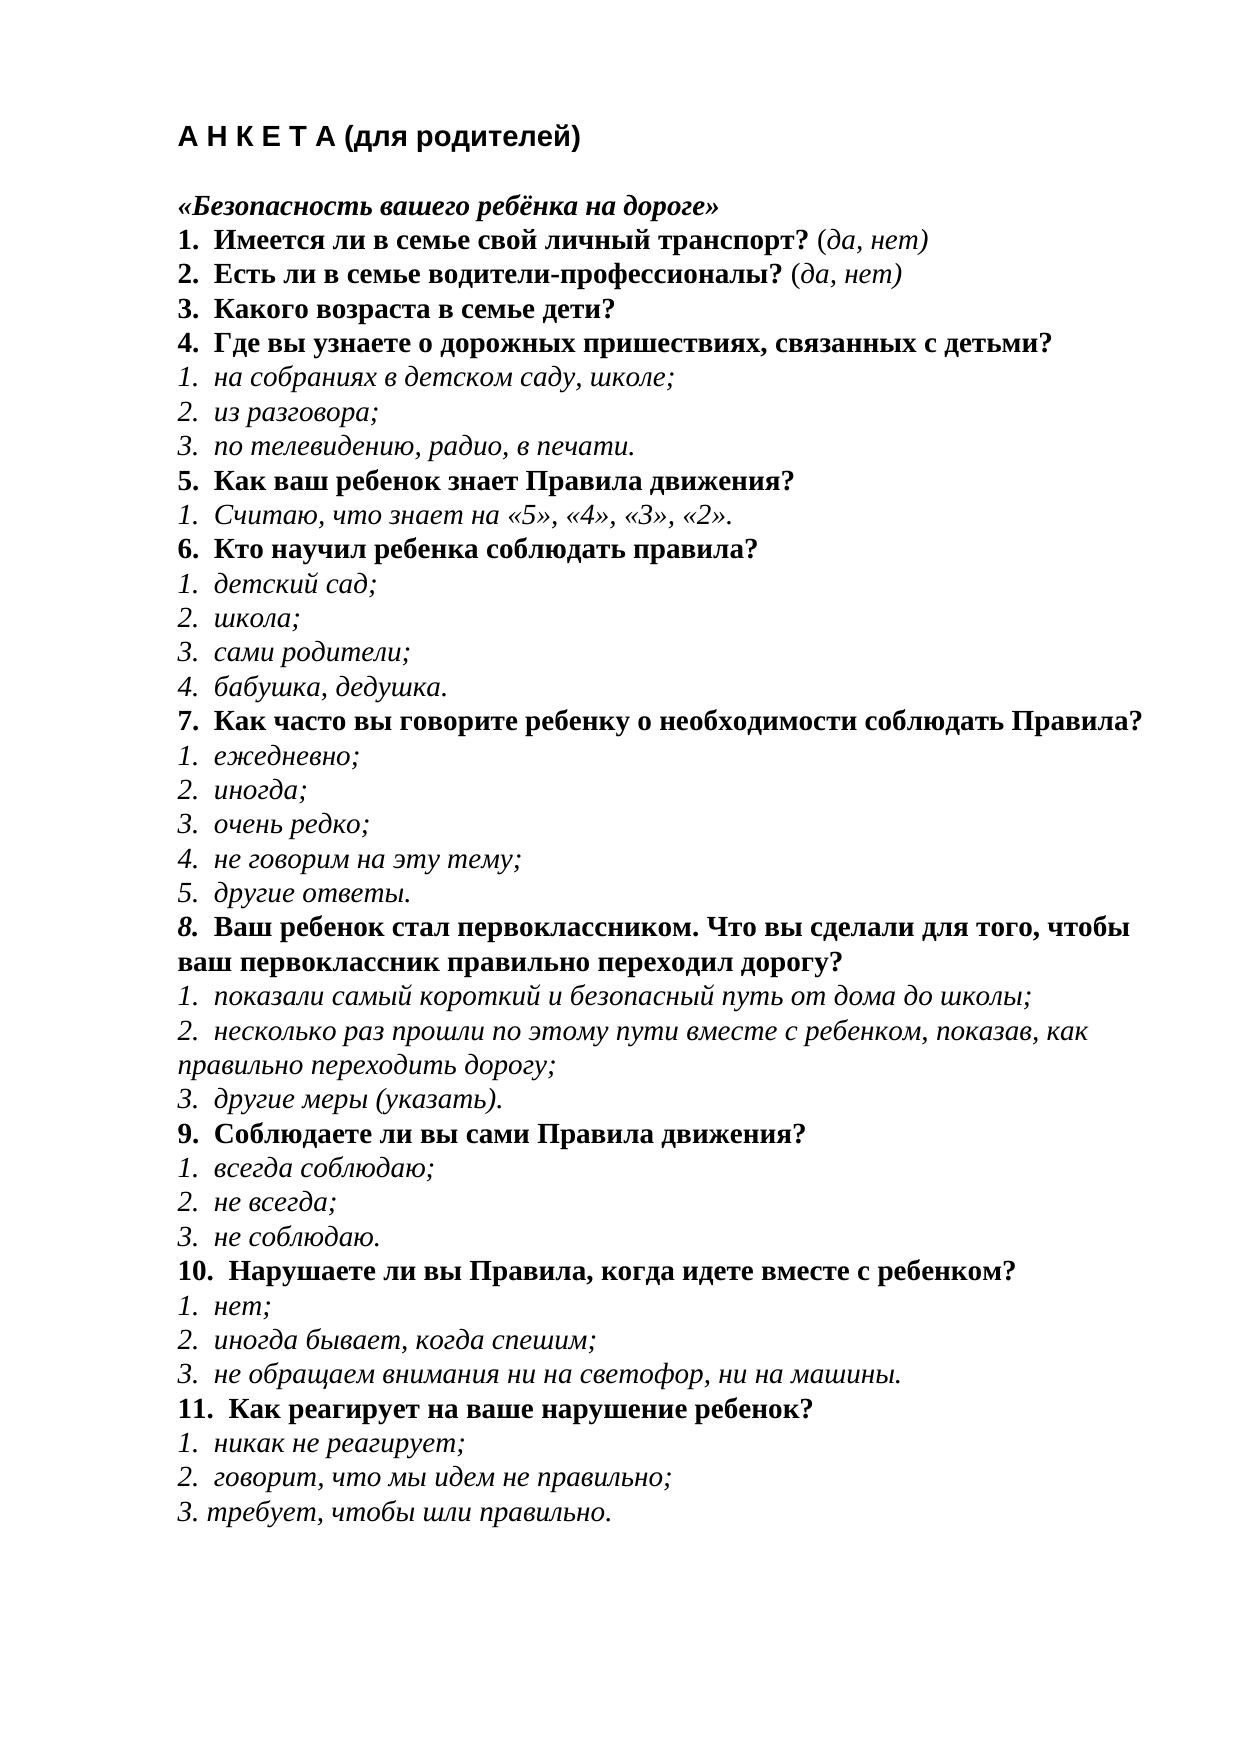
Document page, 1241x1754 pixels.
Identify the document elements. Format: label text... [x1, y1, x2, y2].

text 3. другие меры (указать). [177, 1081, 1152, 1115]
text 3. сами родители; [177, 634, 1152, 668]
text 2. школа; [177, 599, 1152, 634]
text 2. иногда бывает, когда спешим; [177, 1321, 1152, 1356]
text 2. из разговора; [177, 393, 1152, 427]
text 1. на собраниях в детском саду, школе; [177, 359, 1152, 393]
text 4. бабушка, дедушка. [177, 668, 1152, 702]
text 9. Соблюдаете ли вы сами Правила движения? [177, 1115, 1152, 1149]
text 11. Как реагирует на ваше нарушение ребенок? [177, 1390, 1152, 1424]
text 4. не говорим на эту тему; [177, 840, 1152, 874]
text 1. Имеется ли в семье свой личный транспорт? (да, нет) [177, 221, 1152, 256]
text 1. нет; [177, 1287, 1152, 1321]
text 3. по телевидению, радио, в печати. [177, 427, 1152, 462]
text 2. говорит, что мы идем не правильно; [177, 1459, 1152, 1493]
text 4. Где вы узнаете о дорожных пришествиях, связанных с детьми? [177, 324, 1152, 359]
text 5. Как ваш ребенок знает Правила движения? [177, 462, 1152, 496]
text 3. Какого возраста в семье дети? [177, 290, 1152, 324]
text 3. очень редко; [177, 806, 1152, 840]
text 2. не всегда; [177, 1184, 1152, 1218]
text 2. Есть ли в семье водители-профессионалы? (да, нет) [177, 256, 1152, 290]
text 7. Как часто вы говорите ребенку о необходимости соблюдать Правила? [177, 702, 1152, 737]
text 1. всегда соблюдаю; [177, 1149, 1152, 1184]
text 6. Кто научил ребенка соблюдать правила? [177, 531, 1152, 565]
text 3. не соблюдаю. [177, 1218, 1152, 1252]
text 8. Ваш ребенок стал первоклассником. Что вы сделали для того, чтобы ваш первоклассник правильно переходил дорогу? [177, 909, 1152, 977]
text 5. другие ответы. [177, 874, 1152, 909]
text 1. никак не реагирует; [177, 1424, 1152, 1459]
text А Н К Е Т А (для родителей) [177, 118, 1152, 152]
text «Безопасность вашего ребёнка на дороге» [177, 187, 1152, 221]
text 3. не обращаем внимания ни на светофор, ни на машины. [177, 1356, 1152, 1390]
text 3. требует, чтобы шли правильно. [177, 1493, 1152, 1527]
text 1. показали самый короткий и безопасный путь от дома до школы; [177, 977, 1152, 1012]
text 10. Нарушаете ли вы Правила, когда идете вместе с ребенком? [177, 1252, 1152, 1287]
text 1. детский сад; [177, 565, 1152, 599]
text 2. иногда; [177, 771, 1152, 806]
text 1. ежедневно; [177, 737, 1152, 771]
text 2. несколько раз прошли по этому пути вместе с ребенком, показав, как правильно переходить дорогу; [177, 1012, 1152, 1081]
text 1. Считаю, что знает на «5», «4», «3», «2». [177, 496, 1152, 531]
